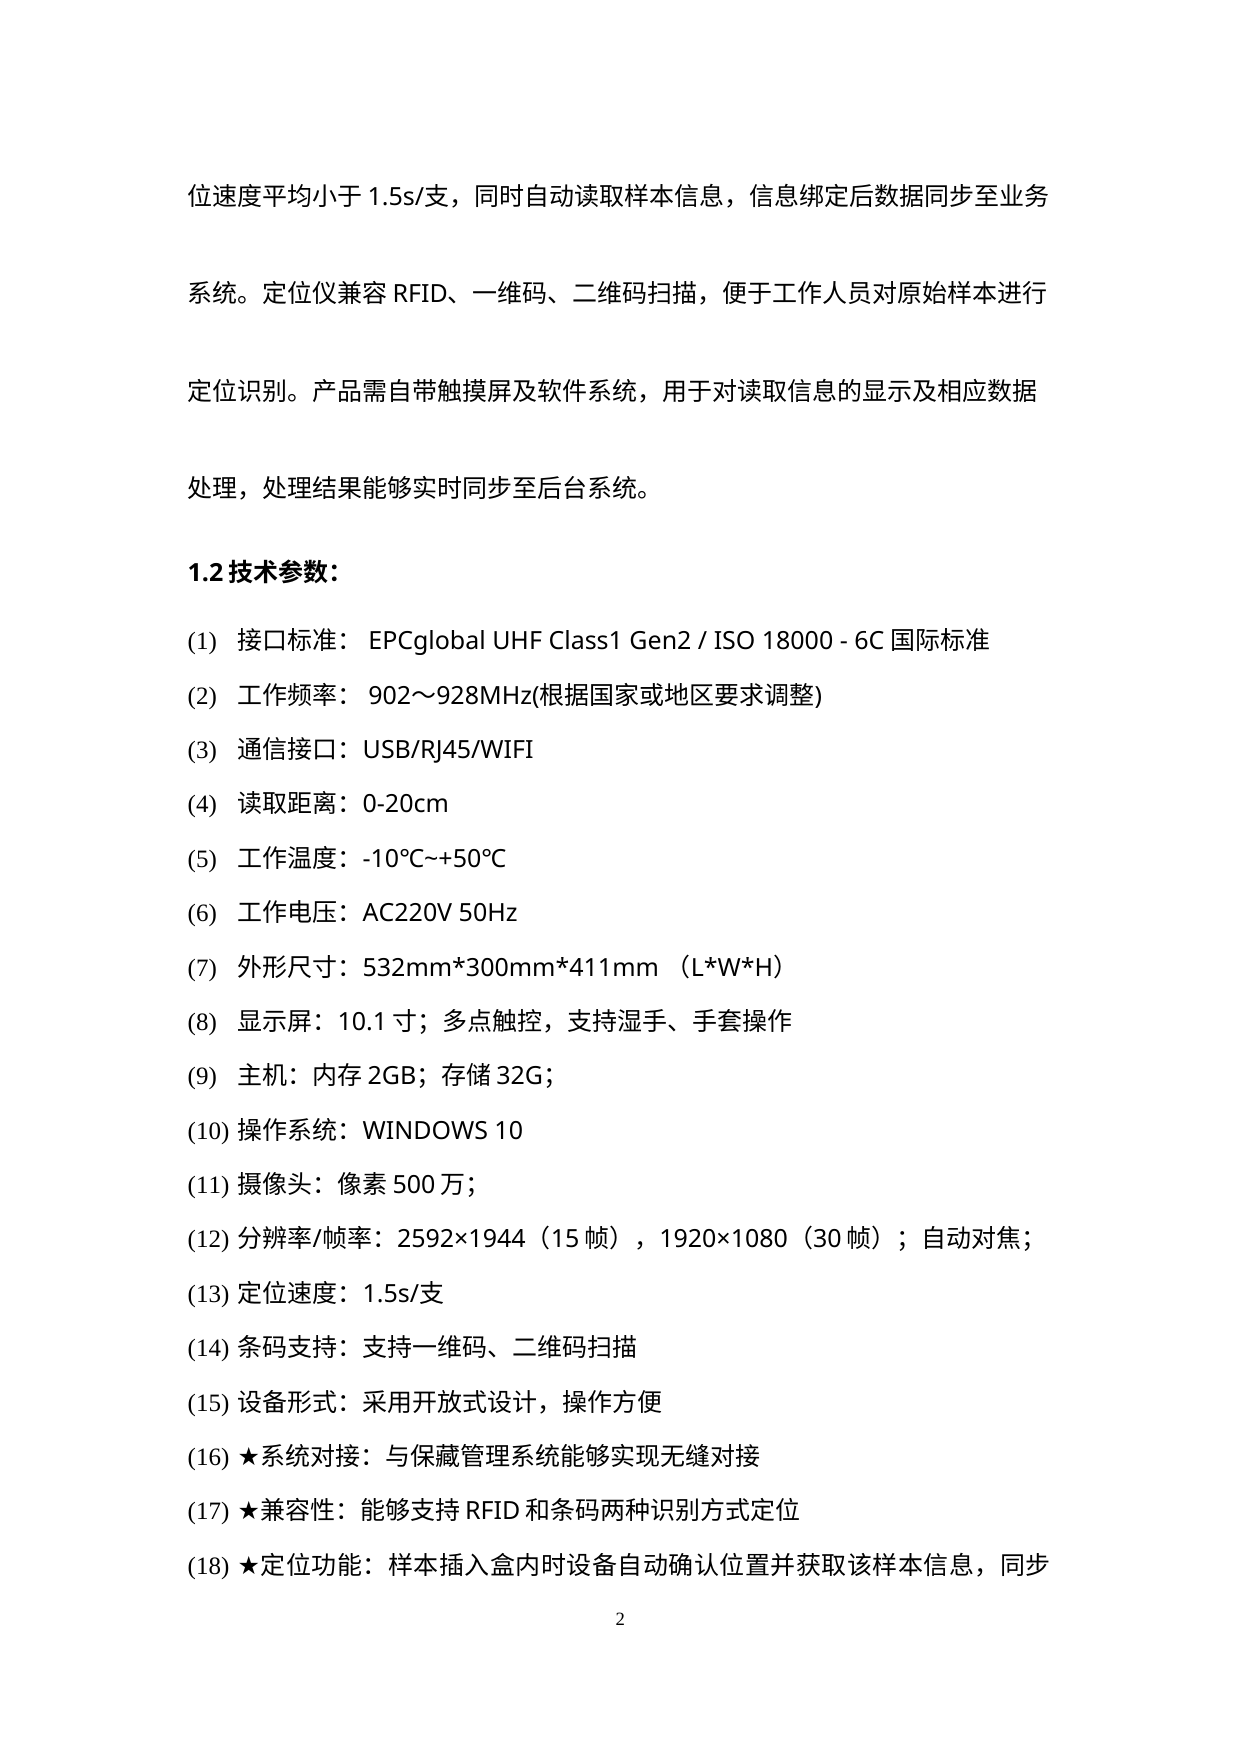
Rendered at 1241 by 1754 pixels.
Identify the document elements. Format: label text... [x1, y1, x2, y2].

list 显示屏：10.1寸；多点触控，支持湿手、手套操作 [187, 1001, 1053, 1038]
list 外形尺寸：532mm*300mm*411mm （L*W*H） [187, 947, 1053, 983]
list 摄像头：像素500万； [187, 1164, 1053, 1201]
list ★兼容性：能够支持RFID和条码两种识别方式定位 [187, 1491, 1053, 1527]
list 工作温度：-10℃~+50℃ [187, 838, 1053, 874]
list 工作频率： 902～928MHz(根据国家或地区要求调整) [187, 675, 1053, 711]
list 操作系统：WINDOWS 10 [187, 1110, 1053, 1146]
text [187, 162, 1053, 519]
list 定位速度：1.5s/支 [187, 1273, 1053, 1309]
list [187, 1545, 1053, 1581]
text 1.2技术参数： [187, 538, 1053, 603]
list 接口标准： EPCglobal UHF Class1 Gen2 / ISO 18000 - 6C国际标准 [187, 621, 1053, 657]
list 通信接口：USB/RJ45/WIFI [187, 729, 1053, 766]
list 分辨率/帧率：2592×1944（15帧），1920×1080（30帧）；自动对焦； [187, 1219, 1053, 1255]
list 设备形式：采用开放式设计，操作方便 [187, 1382, 1053, 1418]
list 读取距离：0-20cm [187, 784, 1053, 820]
list 主机：内存2GB；存储32G； [187, 1056, 1053, 1092]
list 条码支持：支持一维码、二维码扫描 [187, 1328, 1053, 1364]
list 工作电压：AC220V 50Hz [187, 893, 1053, 929]
list ★系统对接：与保藏管理系统能够实现无缝对接 [187, 1436, 1053, 1473]
